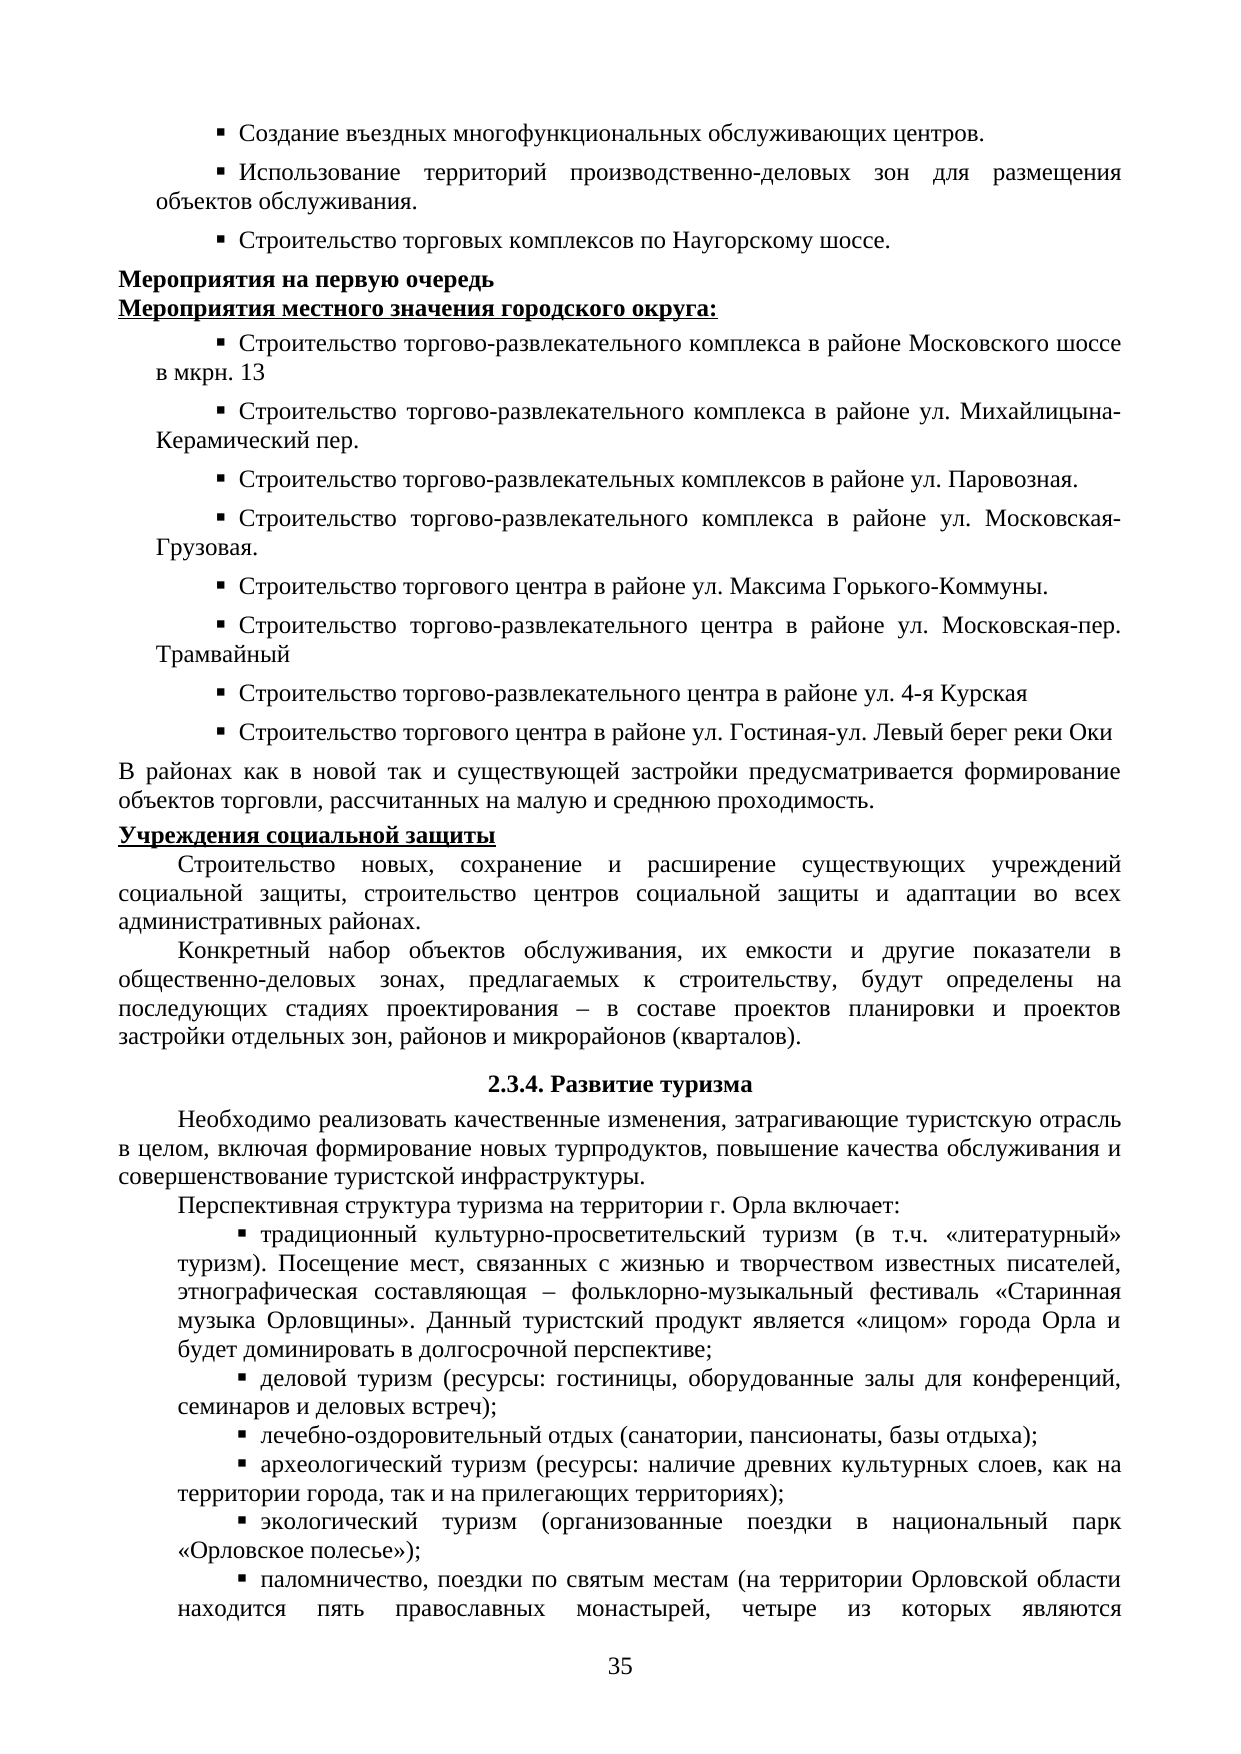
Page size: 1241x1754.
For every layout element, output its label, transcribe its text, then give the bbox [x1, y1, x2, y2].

list экологический туризм (организованные поездки в национальный парк «Орловское полесье»); [177, 1506, 1122, 1564]
list Строительство торгово-развлекательного комплекса в районе Московского шоссе в мкрн. 13 [156, 328, 1122, 386]
list деловой туризм (ресурсы: гостиницы, оборудованные залы для конференций, семинаров и деловых встреч); [177, 1363, 1122, 1420]
text Перспективная структура туризма на территории г. Орла включает: [118, 1190, 1122, 1219]
list Строительство торгово-развлекательного комплекса в районе ул. Михайлицына-Керамический пер. [156, 396, 1122, 453]
list Использование территорий производственно-деловых зон для размещения объектов обслуживания. [156, 157, 1122, 215]
text Учреждения социальной защиты [118, 820, 1122, 849]
list Строительство торговых комплексов по Наугорскому шоссе. [156, 225, 1122, 254]
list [177, 1564, 1122, 1621]
subtitle 2.3.4. Развитие туризма [118, 1069, 1122, 1098]
list лечебно-оздоровительный отдых (санатории, пансионаты, базы отдыха); [177, 1420, 1122, 1449]
list Строительство торгового центра в районе ул. Максима Горького-Коммуны. [156, 571, 1122, 600]
list Строительство торгового центра в районе ул. Гостиная-ул. Левый берег реки Оки [156, 717, 1122, 746]
text Мероприятия местного значения городского округа: [118, 293, 1122, 322]
text Необходимо реализовать качественные изменения, затрагивающие туристскую отрасль в целом, включая формирование новых турпродуктов, повышение качества обслуживания и совершенствование туристской инфраструктуры. [118, 1104, 1122, 1190]
list археологический туризм (ресурсы: наличие древних культурных слоев, как на территории города, так и на прилегающих территориях); [177, 1449, 1122, 1506]
text Конкретный набор объектов обслуживания, их емкости и другие показатели в общественно-деловых зонах, предлагаемых к строительству, будут определены на последующих стадиях проектирования – в составе проектов планировки и проектов застройки отдельных зон, районов и микрорайонов (кварталов). [118, 935, 1122, 1050]
text Мероприятия на первую очередь [118, 264, 1122, 293]
list Строительство торгово-развлекательных комплексов в районе ул. Паровозная. [156, 464, 1122, 493]
list Строительство торгово-развлекательного центра в районе ул. 4-я Курская [156, 678, 1122, 707]
list Создание въездных многофункциональных обслуживающих центров. [156, 118, 1122, 147]
list Строительство торгово-развлекательного комплекса в районе ул. Московская-Грузовая. [156, 503, 1122, 561]
text В районах как в новой так и существующей застройки предусматривается формирование объектов торговли, рассчитанных на малую и среднюю проходимость. [118, 756, 1122, 814]
list Строительство торгово-развлекательного центра в районе ул. Московская-пер. Трамвайный [156, 610, 1122, 668]
list традиционный культурно-просветительский туризм (в т.ч. «литературный» туризм). Посещение мест, связанных с жизнью и творчеством известных писателей, этнографическая составляющая – фольклорно-музыкальный фестиваль «Старинная музыка Орловщины». Данный туристский продукт является «лицом» города Орла и будет доминировать в долгосрочной перспективе; [177, 1219, 1122, 1363]
text Строительство новых, сохранение и расширение существующих учреждений социальной защиты, строительство центров социальной защиты и адаптации во всех административных районах. [118, 849, 1122, 935]
